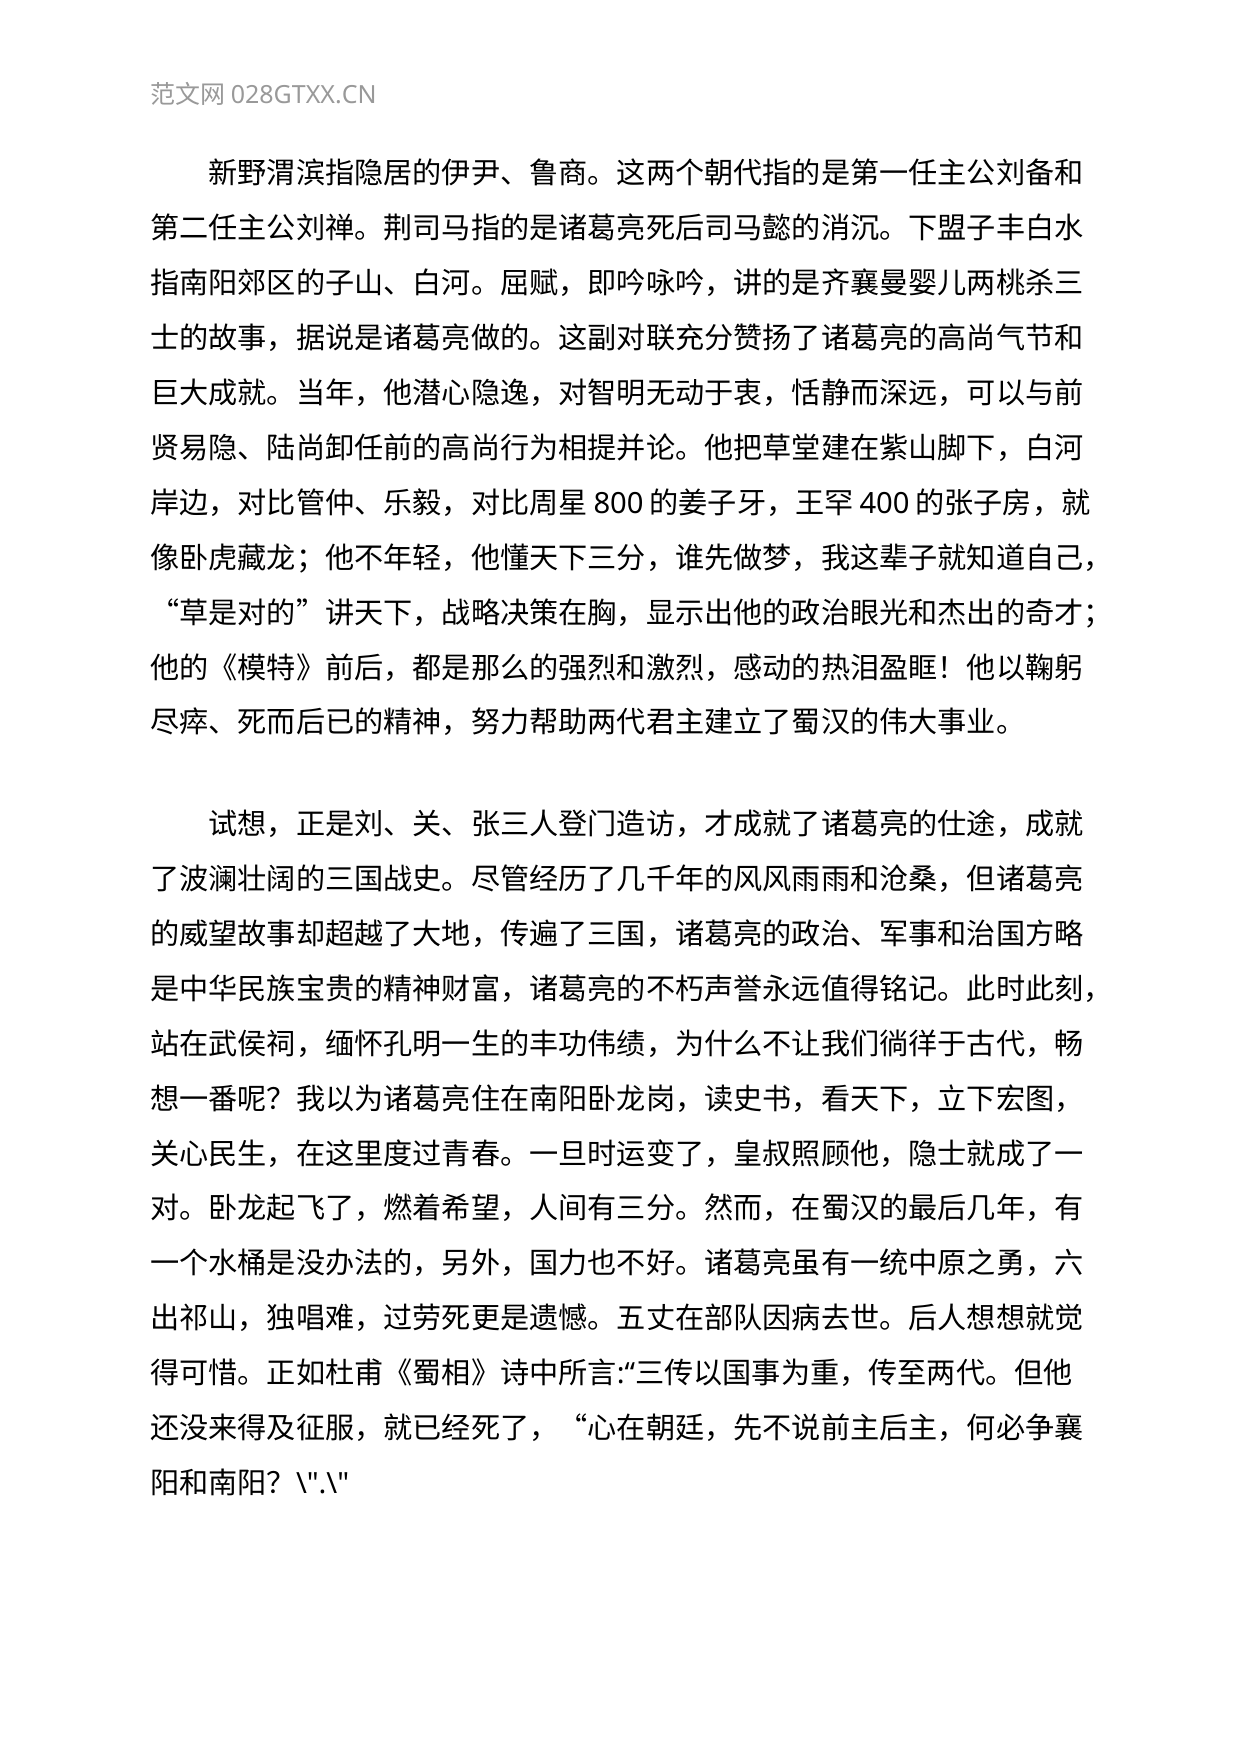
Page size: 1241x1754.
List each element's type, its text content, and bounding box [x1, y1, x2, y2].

text 试想，正是刘、关、张三人登门造访，才成就了诸葛亮的仕途，成就了波澜壮阔的三国战史。尽管经历了几千年的风风雨雨和沧桑，但诸葛亮的威望故事却超越了大地，传遍了三国，诸葛亮的政治、军事和治国方略是中华民族宝贵的精神财富，诸葛亮的不朽声誉永远值得铭记。此时此刻，站在武侯祠，缅怀孔明一生的丰功伟绩，为什么不让我们徜徉于古代，畅想一番呢？我以为诸葛亮住在南阳卧龙岗，读史书，看天下，立下宏图，关心民生，在这里度过青春。一旦时运变了，皇叔照顾他，隐士就成了一对。卧龙起飞了，燃着希望，人间有三分。然而，在蜀汉的最后几年，有一个水桶是没办法的，另外，国力也不好。诸葛亮虽有一统中原之勇，六出祁山，独唱难，过劳死更是遗憾。五丈在部队因病去世。后人想想就觉得可惜。正如杜甫《蜀相》诗中所言:“三传以国事为重，传至两代。但他还没来得及征服，就已经死了，“心在朝廷，先不说前主后主，何必争襄阳和南阳？\".\" [150, 801, 1090, 1502]
text 新野渭滨指隐居的伊尹、鲁商。这两个朝代指的是第一任主公刘备和第二任主公刘禅。荆司马指的是诸葛亮死后司马懿的消沉。下盟子丰白水指南阳郊区的子山、白河。屈赋，即吟咏吟，讲的是齐襄曼婴儿两桃杀三士的故事，据说是诸葛亮做的。这副对联充分赞扬了诸葛亮的高尚气节和巨大成就。当年，他潜心隐逸，对智明无动于衷，恬静而深远，可以与前贤易隐、陆尚卸任前的高尚行为相提并论。他把草堂建在紫山脚下，白河岸边，对比管仲、乐毅，对比周星800的姜子牙，王罕400的张子房，就像卧虎藏龙；他不年轻，他懂天下三分，谁先做梦，我这辈子就知道自己，“草是对的”讲天下，战略决策在胸，显示出他的政治眼光和杰出的奇才；他的《模特》前后，都是那么的强烈和激烈，感动的热泪盈眶！他以鞠躬尽瘁、死而后已的精神，努力帮助两代君主建立了蜀汉的伟大事业。 [150, 150, 1090, 741]
